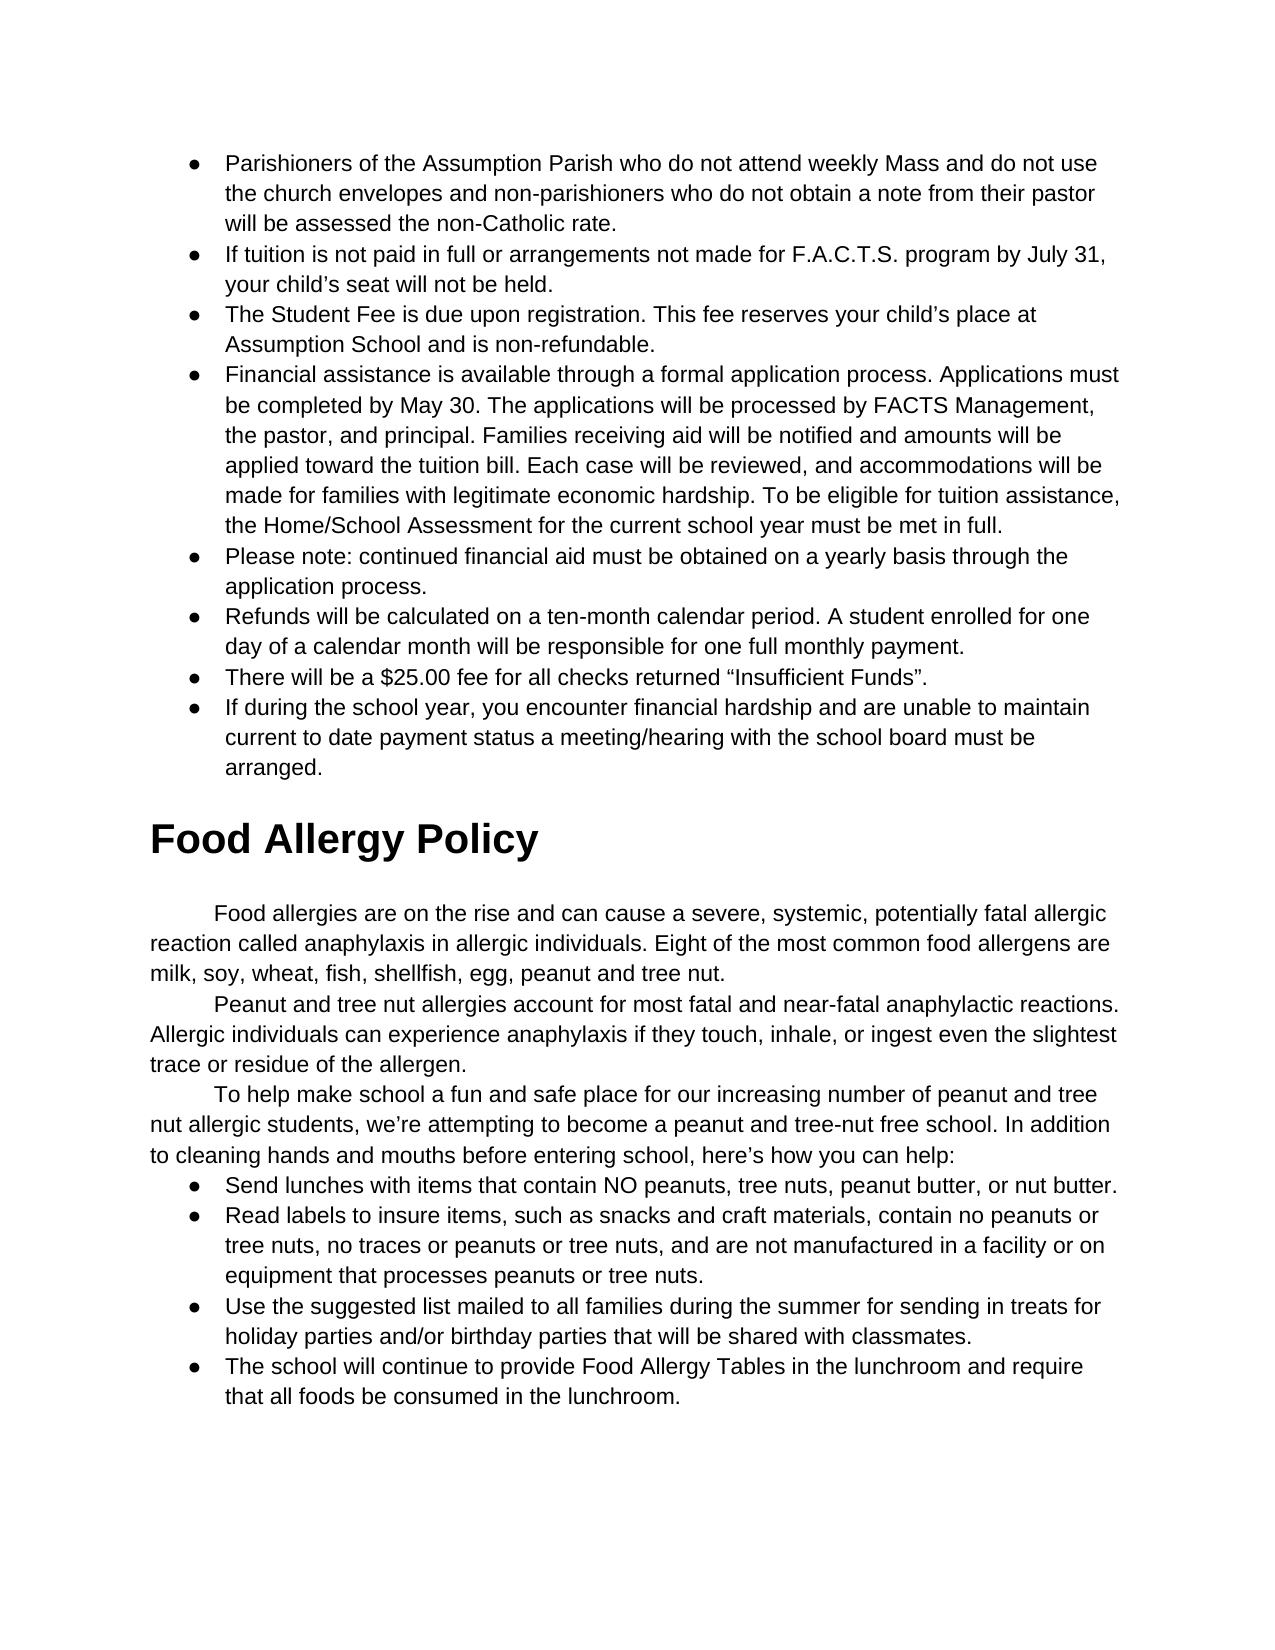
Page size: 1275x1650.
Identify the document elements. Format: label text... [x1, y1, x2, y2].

list Use the suggested list mailed to all families during the summer for sending in treats for holiday parties and/or birthday parties that will be shared with classmates. [187, 1293, 1125, 1349]
list Refunds will be calculated on a ten-month calendar period. A student enrolled for one day of a calendar month will be responsible for one full monthly payment. [187, 603, 1125, 660]
list Parishioners of the Assumption Parish who do not attend weekly Mass and do not use the church envelopes and non-parishioners who do not obtain a note from their pastor will be assessed the non-Catholic rate. [187, 150, 1125, 237]
list The Student Fee is due upon registration. This fee reserves your child’s place at Assumption School and is non-refundable. [187, 301, 1125, 358]
text Food allergies are on the rise and can cause a severe, systemic, potentially fatal allergic reaction called anaphylaxis in allergic individuals. Eight of the most common food allergens are milk, soy, wheat, fish, shellfish, egg, peanut and tree nut. [150, 900, 1125, 987]
text To help make school a fun and safe place for our increasing number of peanut and tree nut allergic students, we’re attempting to become a peanut and tree-nut free school. In addition to cleaning hands and mouths before entering school, here’s how you can help: [150, 1081, 1125, 1168]
list If tuition is not paid in full or arrangements not made for F.A.C.T.S. program by July 31, your child’s seat will not be held. [187, 241, 1125, 297]
text Food Allergy Policy [150, 814, 1125, 862]
list Financial assistance is available through a formal application process. Applications must be completed by May 30. The applications will be processed by FACTS Management, the pastor, and principal. Families receiving aid will be notified and amounts will be applied toward the tuition bill. Each case will be reviewed, and accommodations will be made for families with legitimate economic hardship. To be eligible for tuition assistance, the Home/School Assessment for the current school year must be met in full. [187, 361, 1125, 539]
text Peanut and tree nut allergies account for most fatal and near-fatal anaphylactic reactions. Allergic individuals can experience anaphylaxis if they touch, inhale, or ingest even the slightest trace or residue of the allergen. [150, 991, 1125, 1077]
list There will be a $25.00 fee for all checks returned “Insufficient Funds”. [187, 663, 1125, 690]
list Send lunches with items that contain NO peanuts, tree nuts, peanut butter, or nut butter. [187, 1172, 1125, 1198]
list The school will continue to provide Food Allergy Tables in the lunchroom and require that all foods be consumed in the lunchroom. [187, 1353, 1125, 1409]
list Read labels to insure items, such as snacks and craft materials, contain no peanuts or tree nuts, no traces or peanuts or tree nuts, and are not manufactured in a facility or on equipment that processes peanuts or tree nuts. [187, 1202, 1125, 1289]
list Please note: continued financial aid must be obtained on a yearly basis through the application process. [187, 543, 1125, 599]
list If during the school year, you encounter financial hardship and are unable to maintain current to date payment status a meeting/hearing with the school board must be arranged. [187, 694, 1125, 781]
